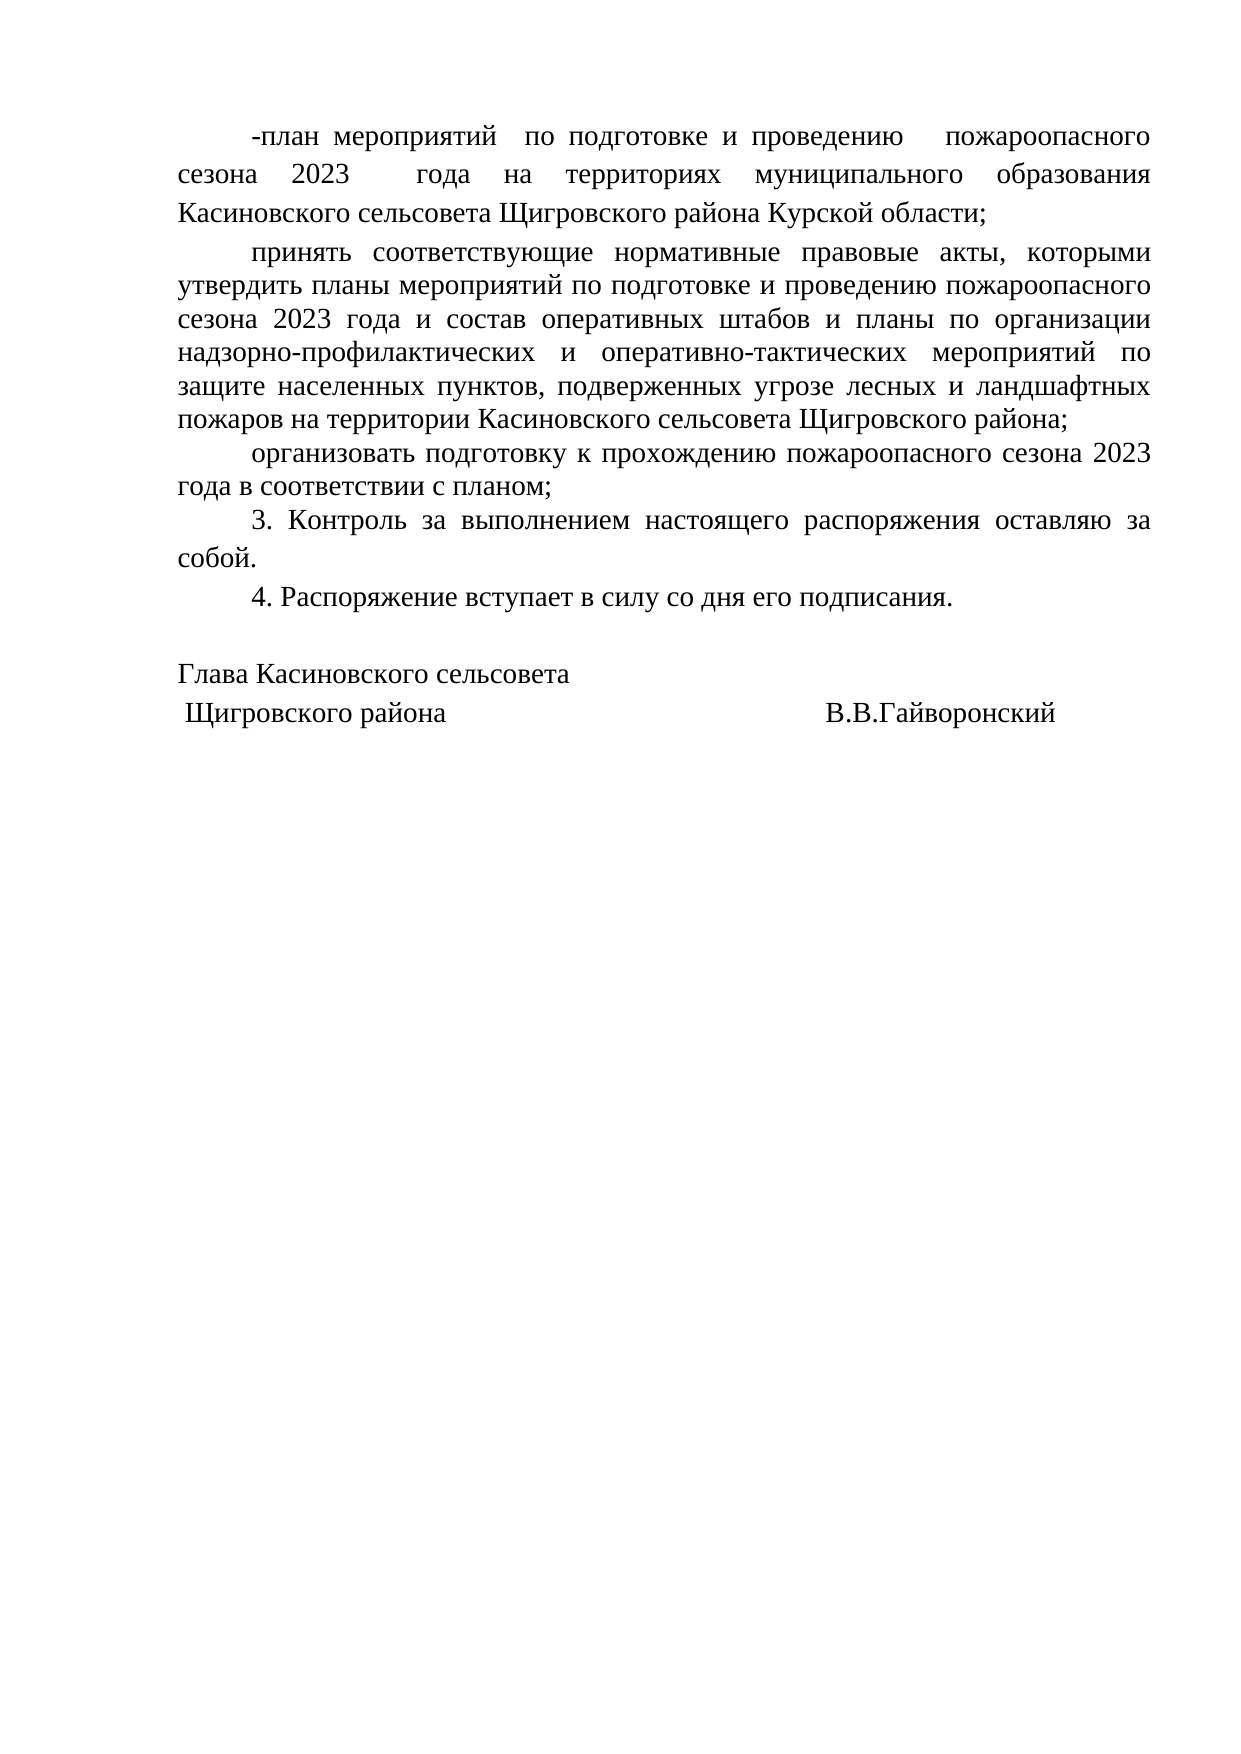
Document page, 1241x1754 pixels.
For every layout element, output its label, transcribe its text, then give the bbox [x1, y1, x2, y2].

text Щигровского района В.В.Гайворонский [177, 695, 1152, 728]
text -план мероприятий по подготовке и проведению пожароопасного сезона 2023 года на территориях муниципального образования Касиновского сельсовета Щигровского района Курской области; [177, 118, 1152, 229]
text 3. Контроль за выполнением настоящего распоряжения оставляю за собой. [177, 502, 1152, 574]
text Глава Касиновского сельсовета [177, 656, 1152, 690]
text 4. Распоряжение вступает в силу со дня его подписания. [177, 579, 1152, 613]
text принять соответствующие нормативные правовые акты, которыми утвердить планы мероприятий по подготовке и проведению пожароопасного сезона 2023 года и состав оперативных штабов и планы по организации надзорно-профилактических и оперативно-тактических мероприятий по защите населенных пунктов, подверженных угрозе лесных и ландшафтных пожаров на территории Касиновского сельсовета Щигровского района; [177, 234, 1152, 435]
text организовать подготовку к прохождению пожароопасного сезона 2023 года в соответствии с планом; [177, 435, 1152, 502]
